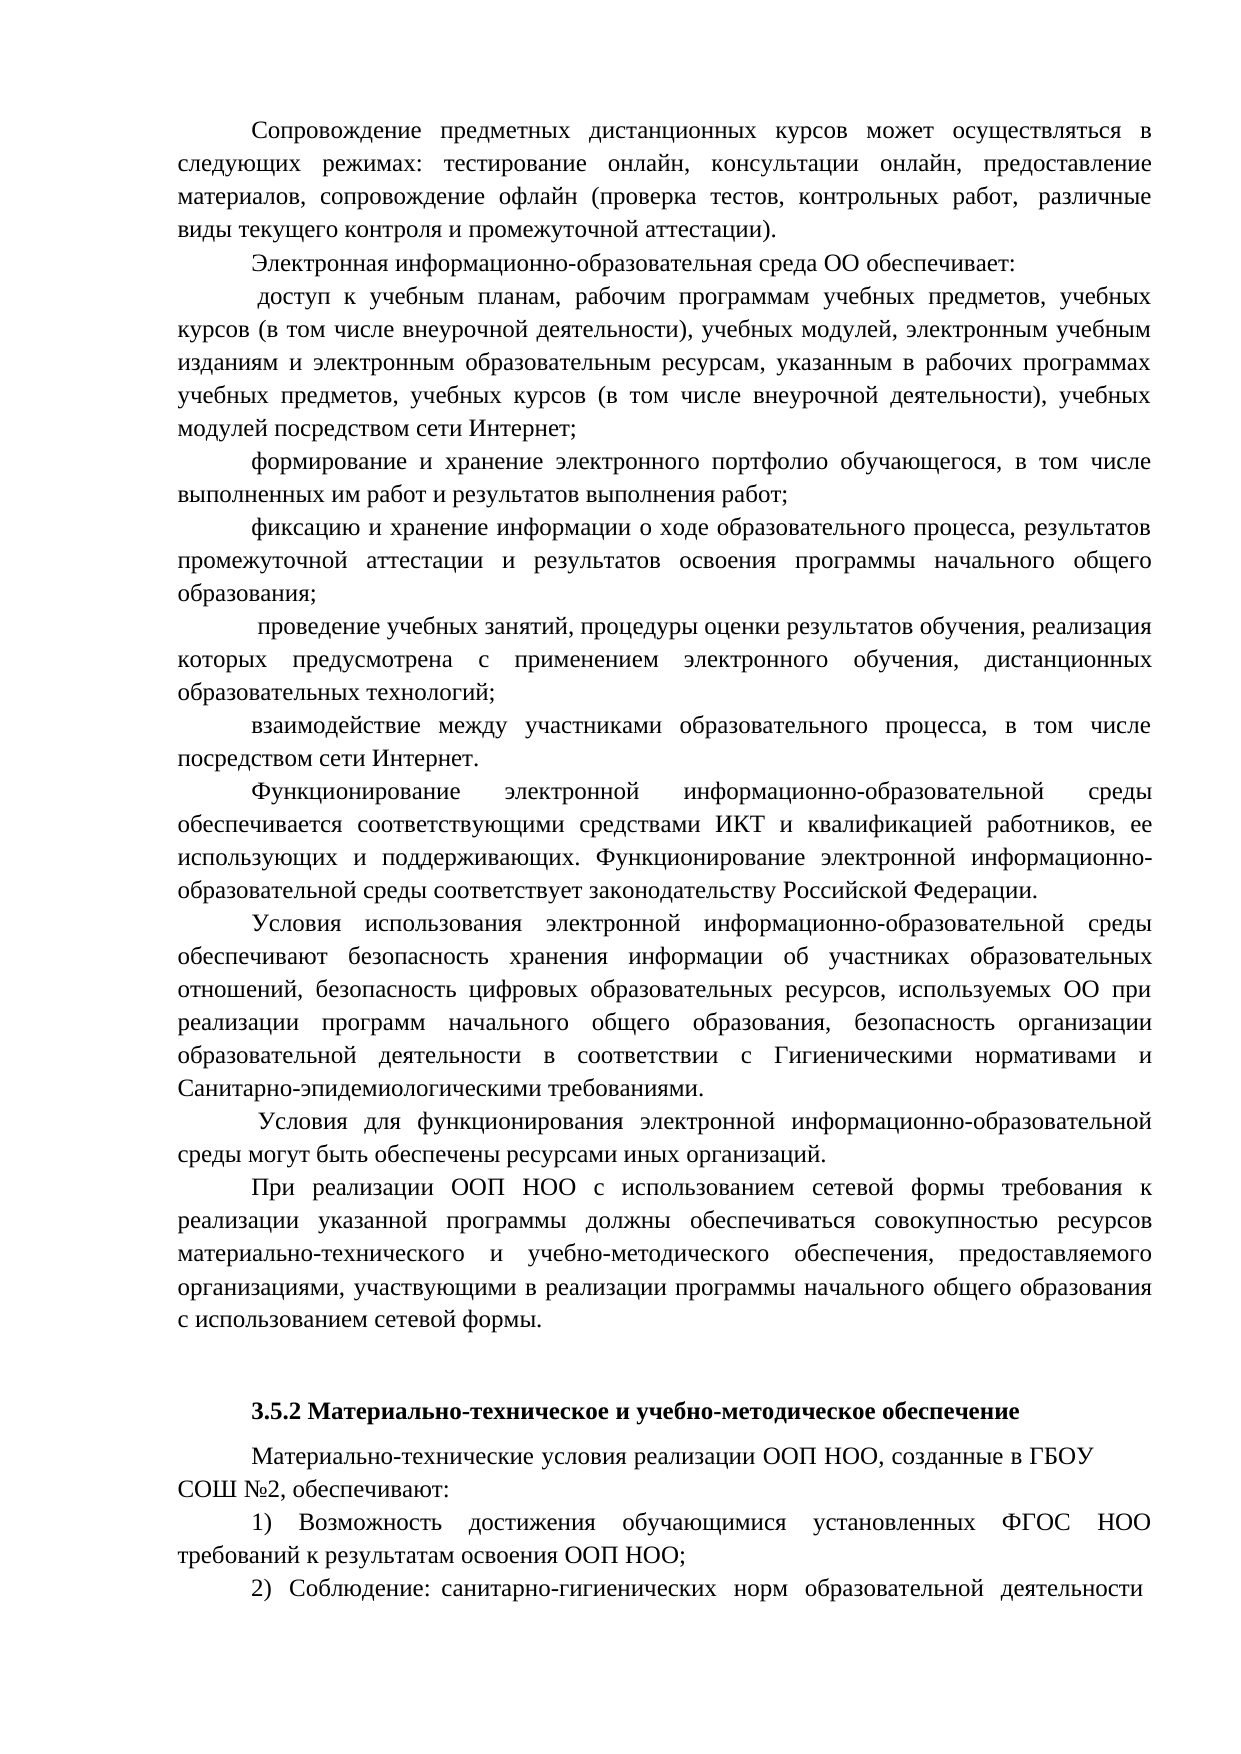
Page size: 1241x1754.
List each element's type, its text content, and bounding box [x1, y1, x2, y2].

text доступ к учебным планам, рабочим программам учебных предметов, учебных курсов (в том числе внеурочной деятельности), учебных модулей, электронным учебным изданиям и электронным образовательным ресурсам, указанным в рабочих программах учебных предметов, учебных курсов (в том числе внеурочной деятельности), учебных модулей посредством сети Интернет; [177, 281, 1152, 442]
text При реализации ООП НОО с использованием сетевой формы требования к реализации указанной программы должны обеспечиваться совокупностью ресурсов материально-технического и учебно-методического обеспечения, предоставляемого организациями, участвующими в реализации программы начального общего образования с использованием сетевой формы. [177, 1172, 1152, 1333]
text Электронная информационно-образовательная среда ОО обеспечивает: [251, 248, 1226, 276]
text Условия использования электронной информационно-образовательной среды обеспечивают безопасность хранения информации об участниках образовательных отношений, безопасность цифровых образовательных ресурсов, используемых ОО при реализации программ начального общего образования, безопасность организации образовательной деятельности в соответствии с Гигиеническими нормативами и Санитарно-эпидемиологическими требованиями. [177, 908, 1152, 1102]
text Сопровождение предметных дистанционных курсов может осуществляться в следующих режимах: тестирование онлайн, консультации онлайн, предоставление материалов, сопровождение офлайн (проверка тестов, контрольных работ, различные виды текущего контроля и промежуточной аттестации). [177, 115, 1152, 243]
list Соблюдение: санитарно-гигиенических норм образовательной деятельности [251, 1573, 1226, 1602]
text проведение учебных занятий, процедуры оценки результатов обучения, реализация которых предусмотрена с применением электронного обучения, дистанционных образовательных технологий; [177, 611, 1152, 706]
subtitle Материально-техническое и учебно-методическое обеспечение [251, 1396, 1226, 1425]
text фиксацию и хранение информации о ходе образовательного процесса, результатов промежуточной аттестации и результатов освоения программы начального общего образования; [177, 512, 1152, 607]
text Условия для функционирования электронной информационно-образовательной среды могут быть обеспечены ресурсами иных организаций. [177, 1106, 1152, 1168]
text формирование и хранение электронного портфолио обучающегося, в том числе выполненных им работ и результатов выполнения работ; [177, 446, 1151, 508]
text взаимодействие между участниками образовательного процесса, в том числе посредством сети Интернет. [177, 710, 1151, 772]
list Возможность достижения обучающимися установленных ФГОС НОО требований к результатам освоения ООП НОО; [177, 1507, 1151, 1569]
text Функционирование электронной информационно-образовательной среды обеспечивается соответствующими средствами ИКТ и квалификацией работников, ее использующих и поддерживающих. Функционирование электронной информационно- образовательной среды соответствует законодательству Российской Федерации. [177, 776, 1152, 904]
text Материально-технические условия реализации ООП НОО, созданные в ГБОУ СОШ №2, обеспечивают: [177, 1441, 1152, 1503]
